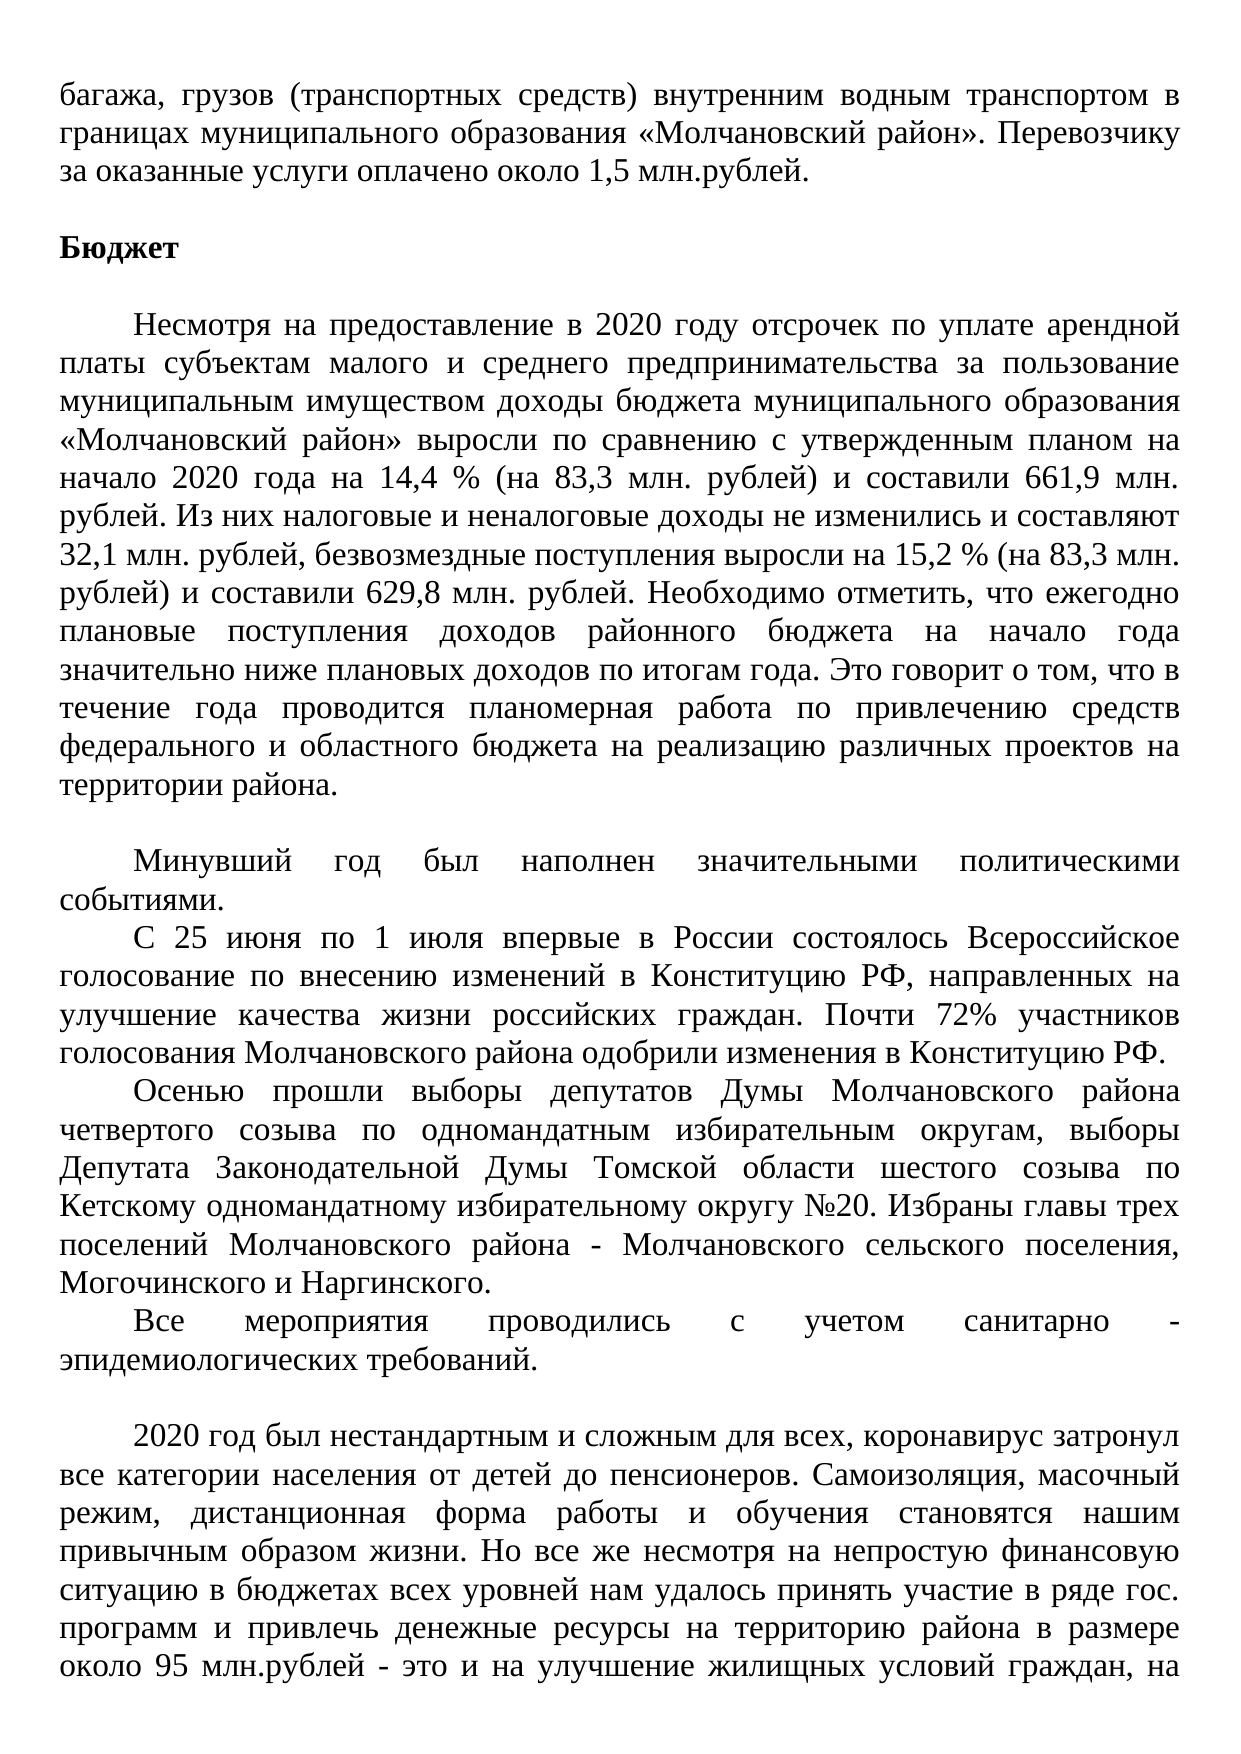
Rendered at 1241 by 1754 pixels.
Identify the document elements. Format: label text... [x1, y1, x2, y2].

text Бюджет [59, 227, 1181, 266]
text Несмотря на предоставление в 2020 году отсрочек по уплате арендной платы субъектам малого и среднего предпринимательства за пользование муниципальным имуществом доходы бюджета муниципального образования «Молчановский район» выросли по сравнению с утвержденным планом на начало 2020 года на 14,4 % (на 83,3 млн. рублей) и составили 661,9 млн. рублей. Из них налоговые и неналоговые доходы не изменились и составляют 32,1 млн. рублей, безвозмездные поступления выросли на 15,2 % (на 83,3 млн. рублей) и составили 629,8 млн. рублей. Необходимо отметить, что ежегодно плановые поступления доходов районного бюджета на начало года значительно ниже плановых доходов по итогам года. Это говорит о том, что в течение года проводится планомерная работа по привлечению средств федерального и областного бюджета на реализацию различных проектов на территории района. [59, 304, 1181, 802]
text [59, 1416, 1181, 1684]
text С 25 июня по 1 июля впервые в России состоялось Всероссийское голосование по внесению изменений в Конституцию РФ, направленных на улучшение качества жизни российских граждан. Почти 72% участников голосования Молчановского района одобрили изменения в Конституцию РФ. [59, 917, 1181, 1071]
text Осенью прошли выборы депутатов Думы Молчановского района четвертого созыва по одномандатным избирательным округам, выборы Депутата Законодательной Думы Томской области шестого созыва по Кетскому одномандатному избирательному округу №20. Избраны главы трех поселений Молчановского района - Молчановского сельского поселения, Могочинского и Наргинского. [59, 1071, 1181, 1301]
text Минувший год был наполнен значительными политическими событиями. [59, 841, 1181, 917]
text Все мероприятия проводились с учетом санитарно - эпидемиологических требований. [59, 1301, 1181, 1377]
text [59, 74, 1181, 189]
